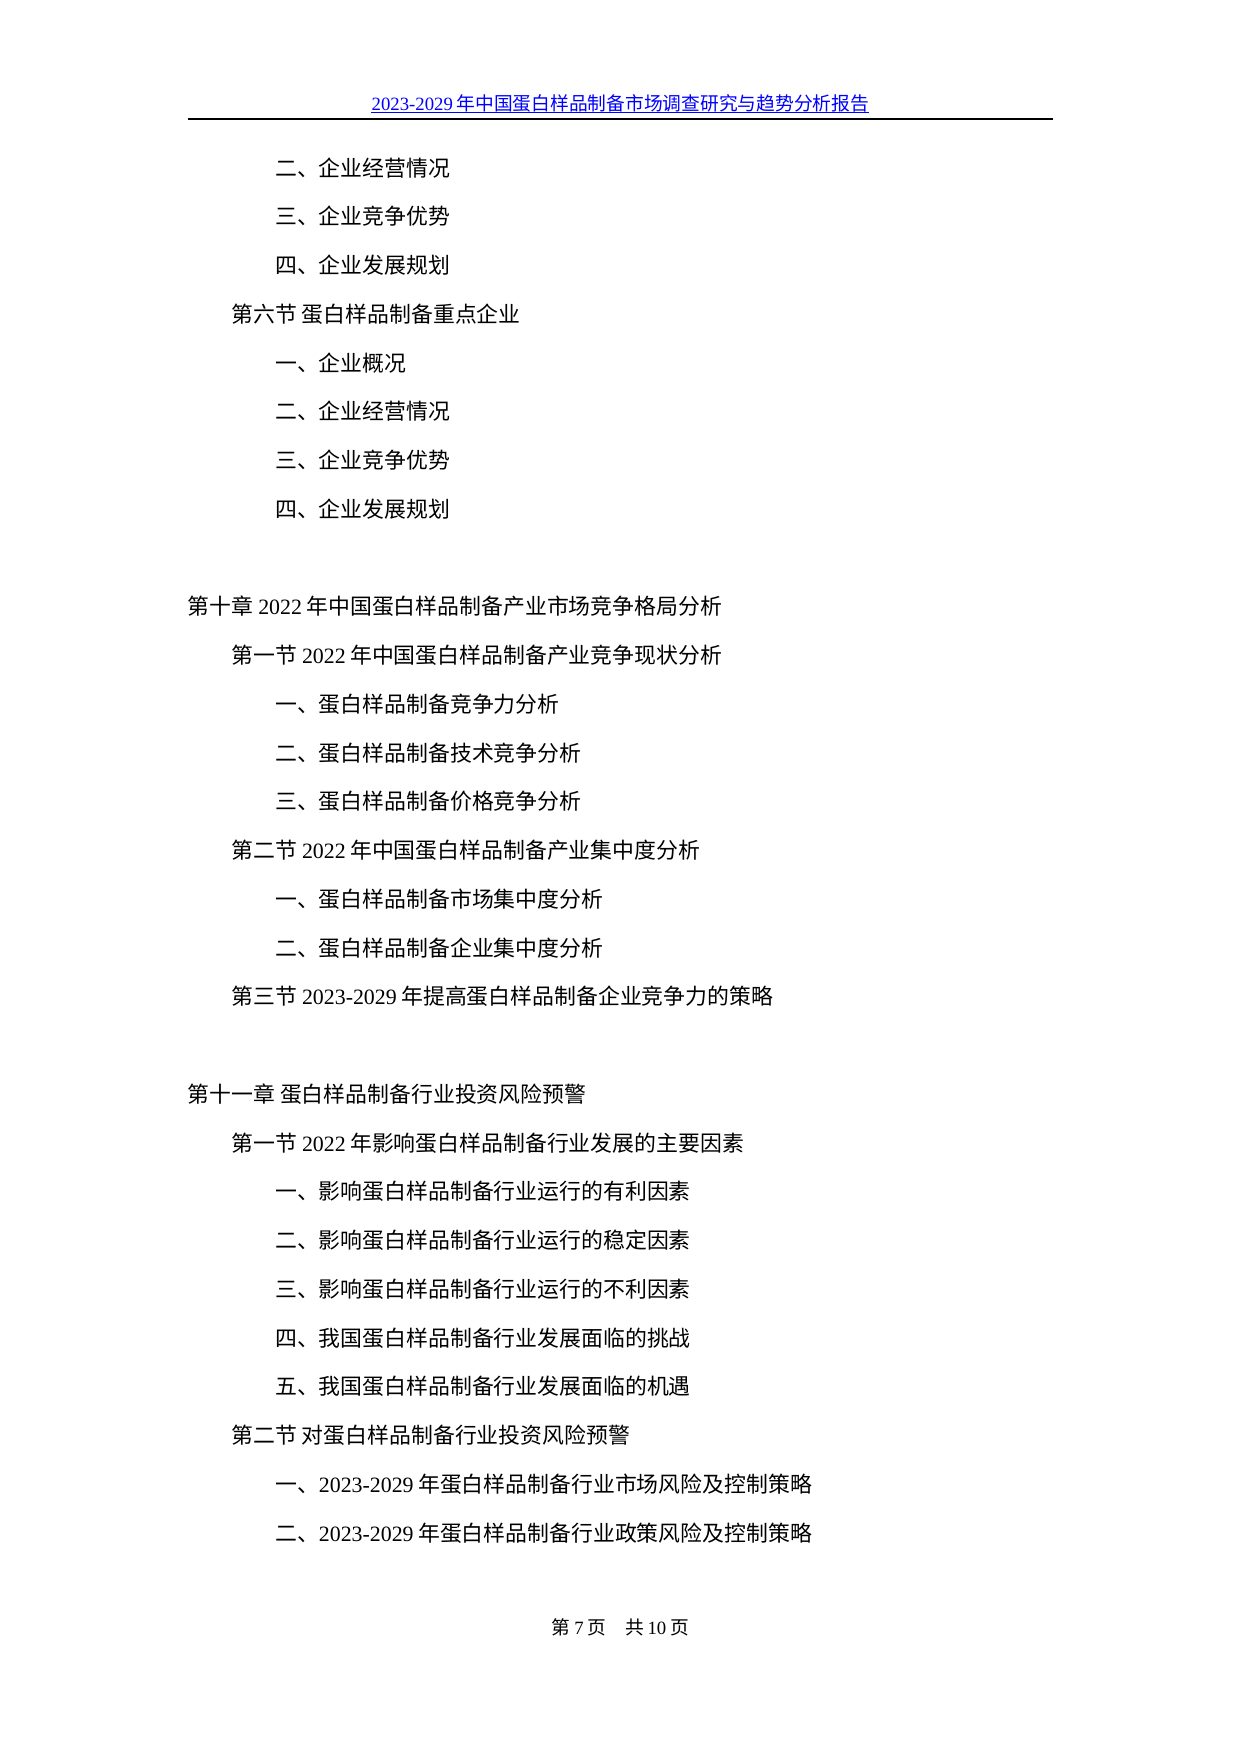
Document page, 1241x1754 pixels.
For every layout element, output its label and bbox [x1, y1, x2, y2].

text [187, 150, 1053, 1548]
